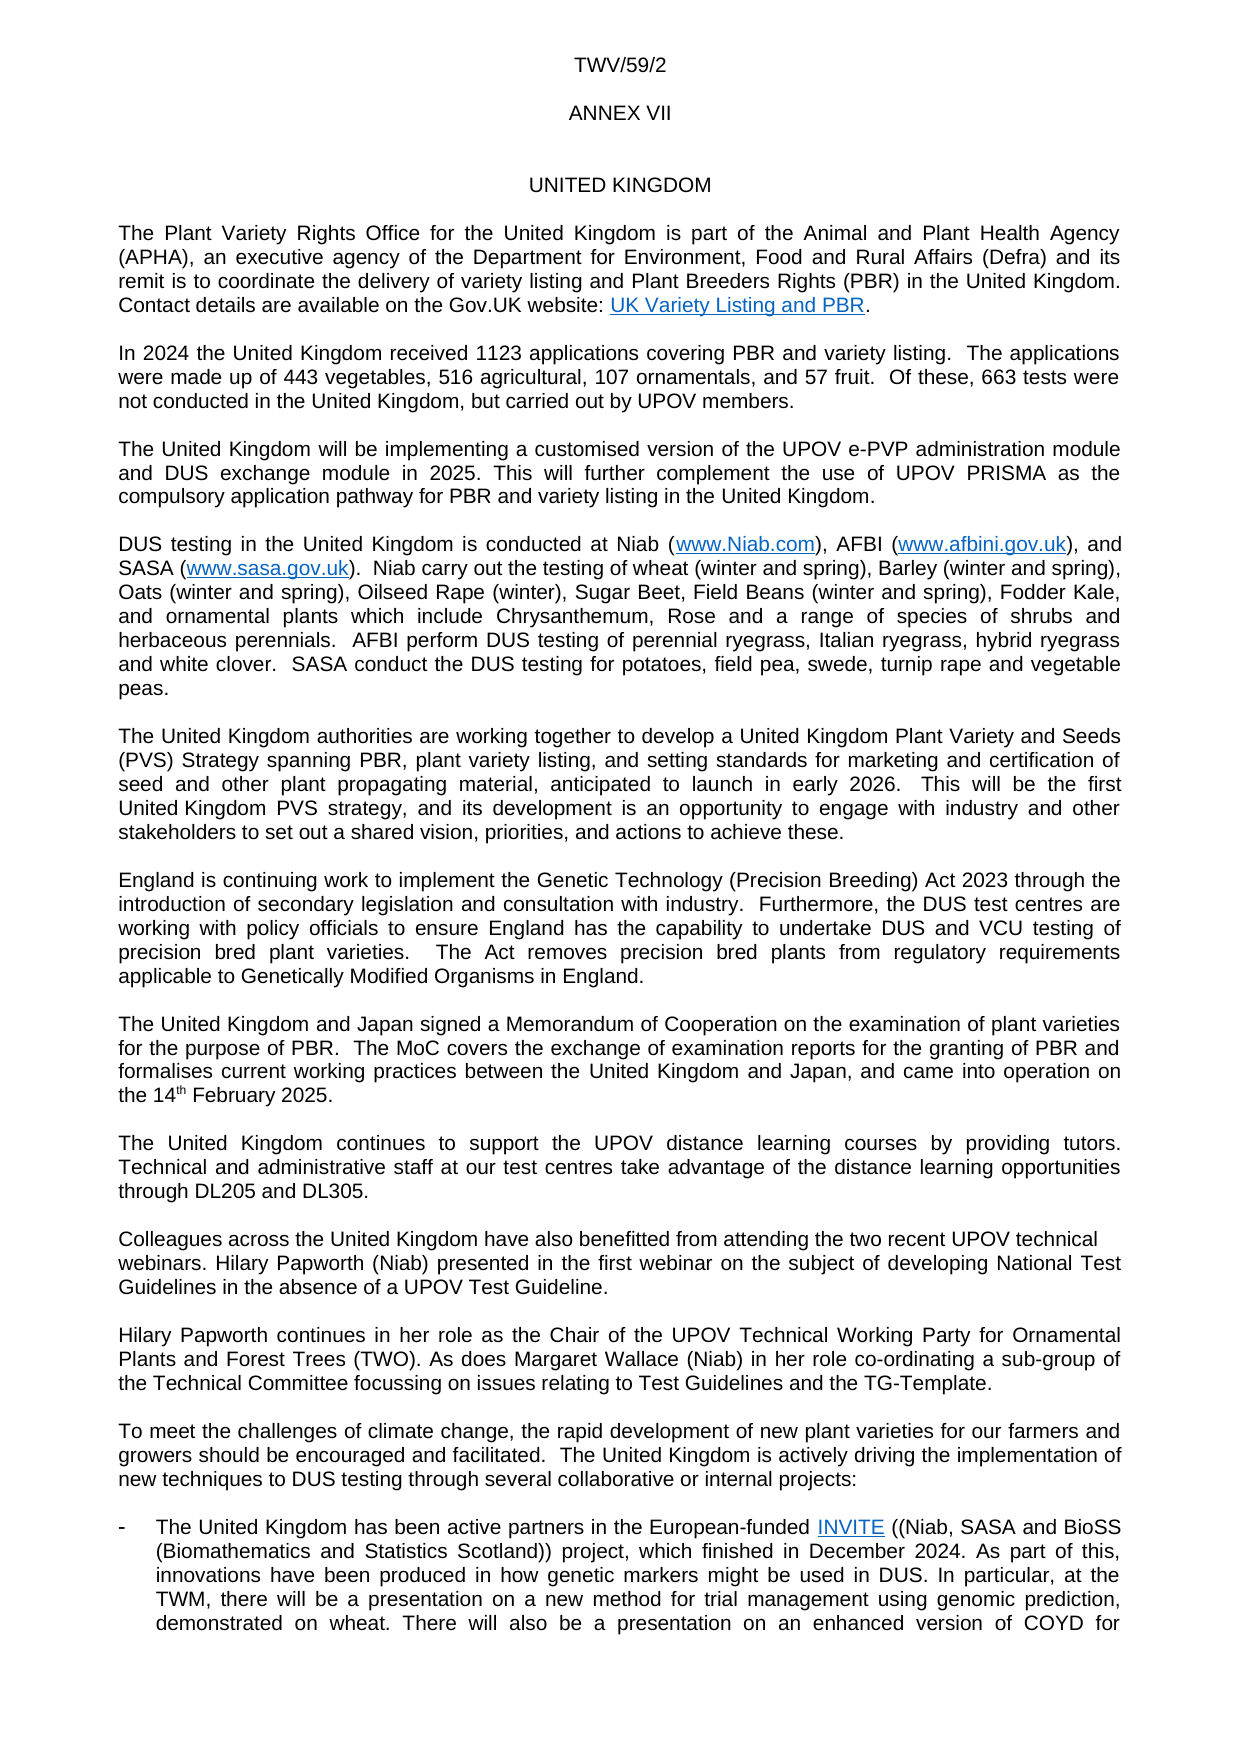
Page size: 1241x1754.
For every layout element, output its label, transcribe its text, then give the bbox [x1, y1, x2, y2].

text webinars. Hilary Papworth (Niab) presented in the first webinar on the subject of developing National Test Guidelines in the absence of a UPOV Test Guideline. [118, 1251, 1122, 1299]
text Hilary Papworth continues in her role as the Chair of the UPOV Technical Working Party for Ornamental Plants and Forest Trees (TWO). As does Margaret Wallace (Niab) in her role co-ordinating a sub-group of the Technical Committee focussing on issues relating to Test Guidelines and the TG-Template. [118, 1323, 1122, 1395]
text The United Kingdom continues to support the UPOV distance learning courses by providing tutors. Technical and administrative staff at our test centres take advantage of the distance learning opportunities through DL205 and DL305. [118, 1131, 1122, 1203]
text To meet the challenges of climate change, the rapid development of new plant varieties for our farmers and growers should be encouraged and facilitated. The United Kingdom is actively driving the implementation of new techniques to DUS testing through several collaborative or internal projects: [118, 1419, 1122, 1491]
text In 2024 the United Kingdom received 1123 applications covering PBR and variety listing. The applications were made up of 443 vegetables, 516 agricultural, 107 ornamentals, and 57 fruit. Of these, 663 tests were not conducted in the United Kingdom, but carried out by UPOV members. [118, 341, 1122, 412]
text DUS testing in the United Kingdom is conducted at Niab (www.Niab.com), AFBI (www.afbini.gov.uk), and SASA (www.sasa.gov.uk). Niab carry out the testing of wheat (winter and spring), Barley (winter and spring), Oats (winter and spring), Oilseed Rape (winter), Sugar Beet, Field Beans (winter and spring), Fodder Kale, and ornamental plants which include Chrysanthemum, Rose and a range of species of shrubs and herbaceous perennials. AFBI perform DUS testing of perennial ryegrass, Italian ryegrass, hybrid ryegrass and white clover. SASA conduct the DUS testing for potatoes, field pea, swede, turnip rape and vegetable peas. [118, 532, 1122, 700]
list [118, 1514, 1122, 1634]
text England is continuing work to implement the Genetic Technology (Precision Breeding) Act 2023 through the introduction of secondary legislation and consultation with industry. Furthermore, the DUS test centres are working with policy officials to ensure England has the capability to undertake DUS and VCU testing of precision bred plant varieties. The Act removes precision bred plants from regulatory requirements applicable to Genetically Modified Organisms in England. [118, 868, 1122, 987]
text The United Kingdom will be implementing a customised version of the UPOV e-PVP administration module and DUS exchange module in 2025. This will further complement the use of UPOV PRISMA as the compulsory application pathway for PBR and variety listing in the United Kingdom. [118, 436, 1122, 508]
text UNITED KINGDOM [118, 173, 1122, 197]
text The Plant Variety Rights Office for the United Kingdom is part of the Animal and Plant Health Agency (APHA), an executive agency of the Department for Environment, Food and Rural Affairs (Defra) and its remit is to coordinate the delivery of variety listing and Plant Breeders Rights (PBR) in the United Kingdom. Contact details are available on the Gov.UK website: UK Variety Listing and PBR. [118, 221, 1122, 317]
text The United Kingdom authorities are working together to develop a United Kingdom Plant Variety and Seeds (PVS) Strategy spanning PBR, plant variety listing, and setting standards for marketing and certification of seed and other plant propagating material, anticipated to launch in early 2026. This will be the first United Kingdom PVS strategy, and its development is an opportunity to engage with industry and other stakeholders to set out a shared vision, priorities, and actions to achieve these. [118, 724, 1122, 844]
text The United Kingdom and Japan signed a Memorandum of Cooperation on the examination of plant varieties for the purpose of PBR. The MoC covers the exchange of examination reports for the granting of PBR and formalises current working practices between the United Kingdom and Japan, and came into operation on the 14th February 2025. [118, 1011, 1122, 1107]
text Colleagues across the United Kingdom have also benefitted from attending the two recent UPOV technical [118, 1227, 1122, 1251]
